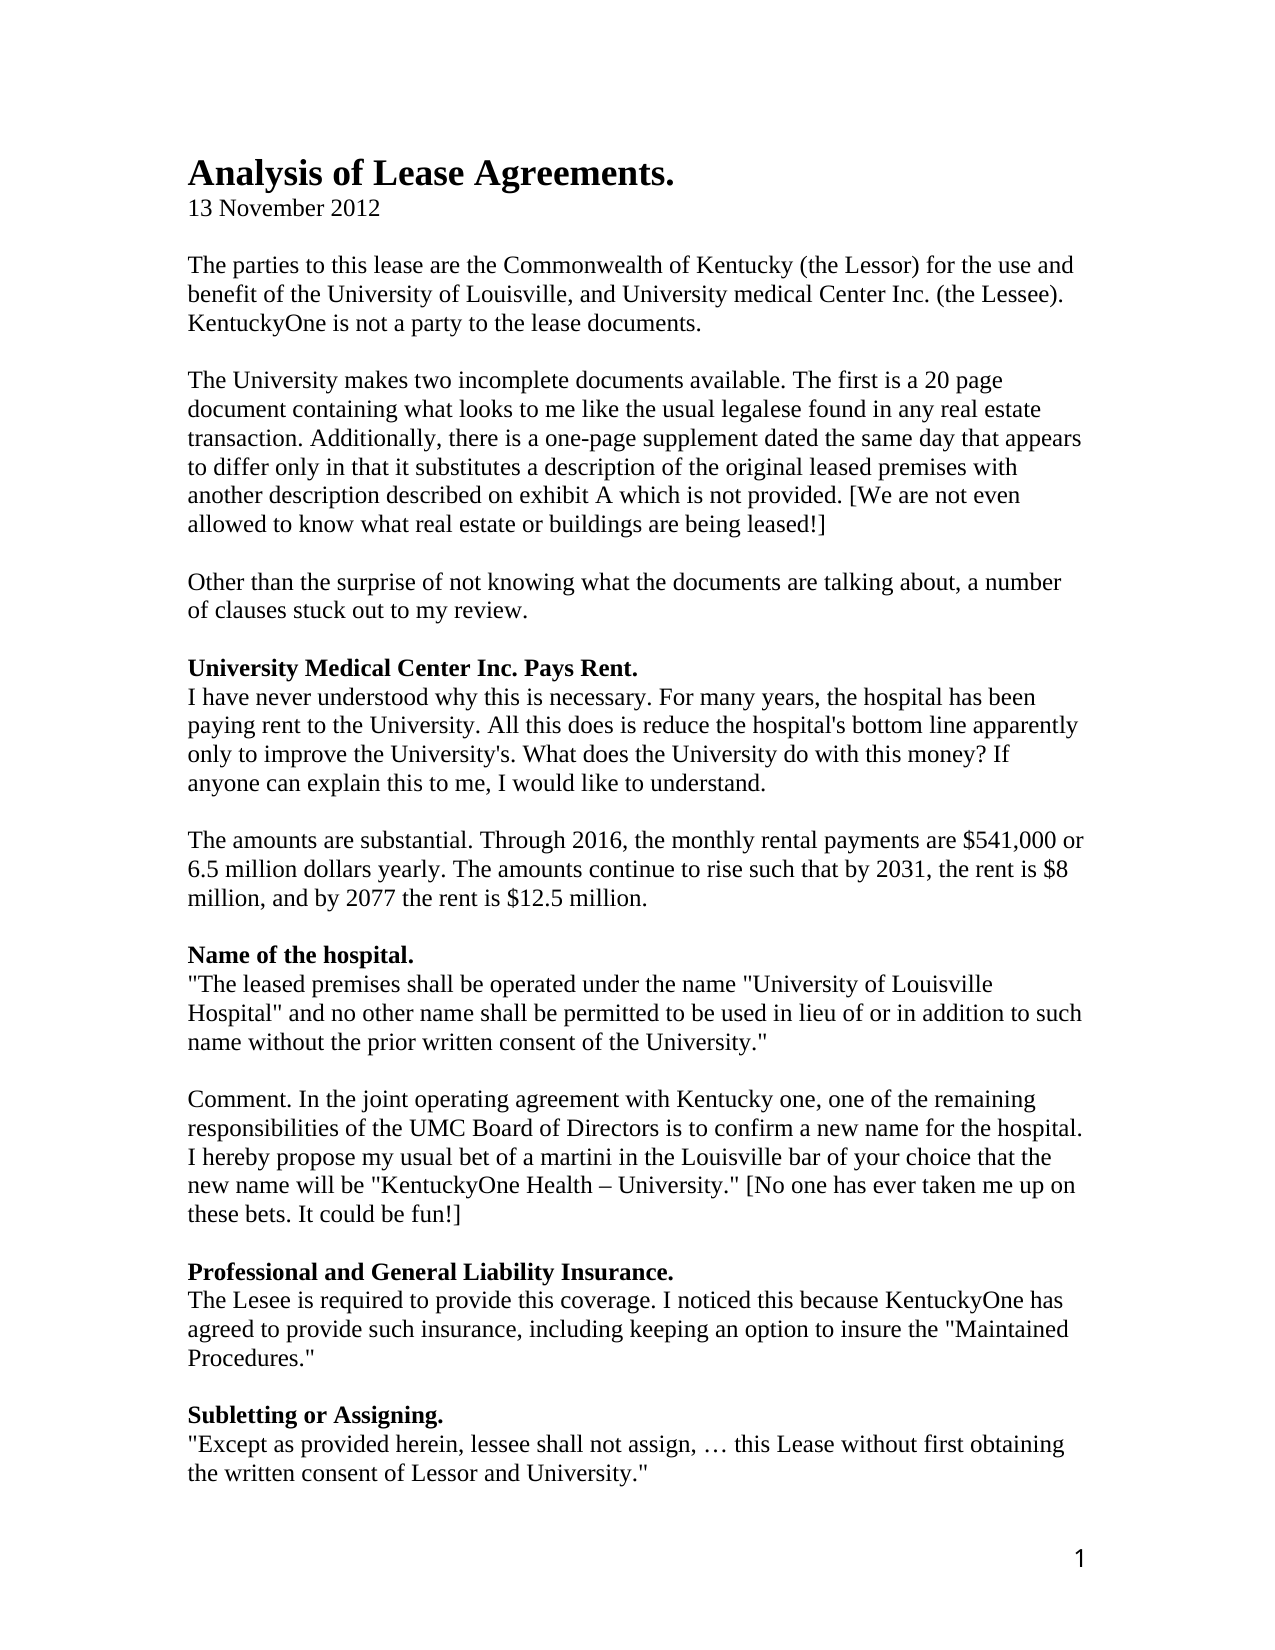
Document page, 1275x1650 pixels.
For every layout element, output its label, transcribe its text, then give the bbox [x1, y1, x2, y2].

text The Lesee is required to provide this coverage. I noticed this because KentuckyOne has agreed to provide such insurance, including keeping an option to insure the "Maintained Procedures." [187, 1286, 1087, 1372]
text The parties to this lease are the Commonwealth of Kentucky (the Lessor) for the use and benefit of the University of Louisville, and University medical Center Inc. (the Lessee). KentuckyOne is not a party to the lease documents. [187, 251, 1087, 337]
text The amounts are substantial. Through 2016, the monthly rental payments are $541,000 or 6.5 million dollars yearly. The amounts continue to rise such that by 2031, the rent is $8 million, and by 2077 the rent is $12.5 million. [187, 826, 1087, 912]
text Other than the surprise of not knowing what the documents are talking about, a number of clauses stuck out to my review. [187, 567, 1087, 624]
text I have never understood why this is necessary. For many years, the hospital has been paying rent to the University. All this does is reduce the hospital's bottom line apparently only to improve the University's. What does the University do with this money? If anyone can explain this to me, I would like to understand. [187, 682, 1087, 797]
text "Except as provided herein, lessee shall not assign, … this Lease without first obtaining the written consent of Lessor and University." [187, 1429, 1087, 1487]
text The University makes two incomplete documents available. The first is a 20 page document containing what looks to me like the usual legalese found in any real estate transaction. Additionally, there is a one-page supplement dated the same day that appears to differ only in that it substitutes a description of the original leased premises with another description described on exhibit A which is not provided. [We are not even allowed to know what real estate or buildings are being leased!] [187, 366, 1087, 538]
text Professional and General Liability Insurance. [187, 1257, 1087, 1286]
text Comment. In the joint operating agreement with Kentucky one, one of the remaining responsibilities of the UMC Board of Directors is to confirm a new name for the hospital. I hereby propose my usual bet of a martini in the Louisville bar of your choice that the new name will be "KentuckyOne Health – University." [No one has ever taken me up on these bets. It could be fun!] [187, 1084, 1087, 1228]
text "The leased premises shall be operated under the name "University of Louisville Hospital" and no other name shall be permitted to be used in lieu of or in addition to such name without the prior written consent of the University." [187, 969, 1087, 1056]
text University Medical Center Inc. Pays Rent. [187, 653, 1087, 682]
text Analysis of Lease Agreements. [187, 150, 1087, 193]
text Subletting or Assigning. [187, 1401, 1087, 1429]
text 13 November 2012 [187, 193, 1087, 222]
text Name of the hospital. [187, 941, 1087, 969]
